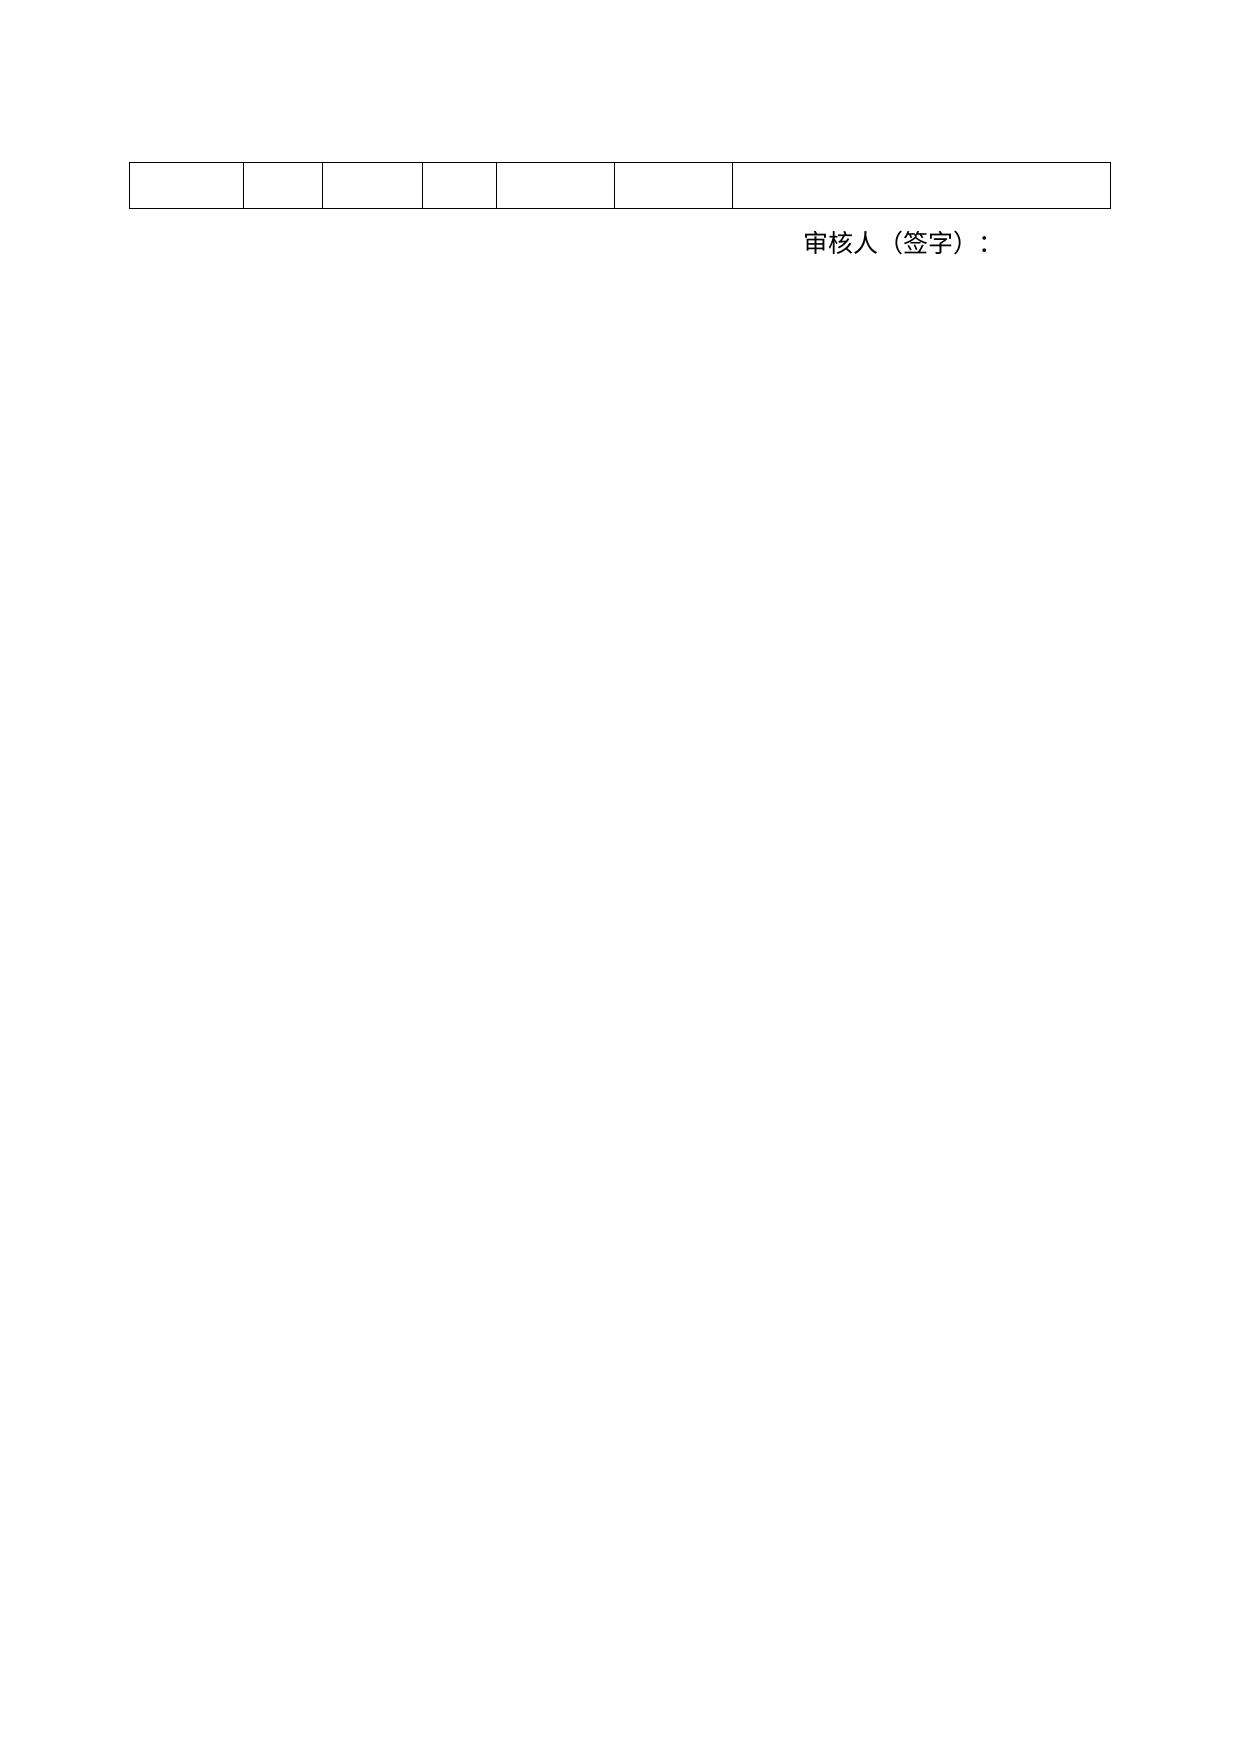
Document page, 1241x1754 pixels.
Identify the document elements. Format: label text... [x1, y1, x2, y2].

table_cell [497, 163, 614, 208]
table_cell [423, 163, 496, 208]
text 审核人（签字）： [187, 209, 1003, 274]
table_cell [733, 163, 1110, 208]
table_cell [615, 163, 732, 208]
table_cell [323, 163, 422, 208]
table_cell [244, 163, 322, 208]
